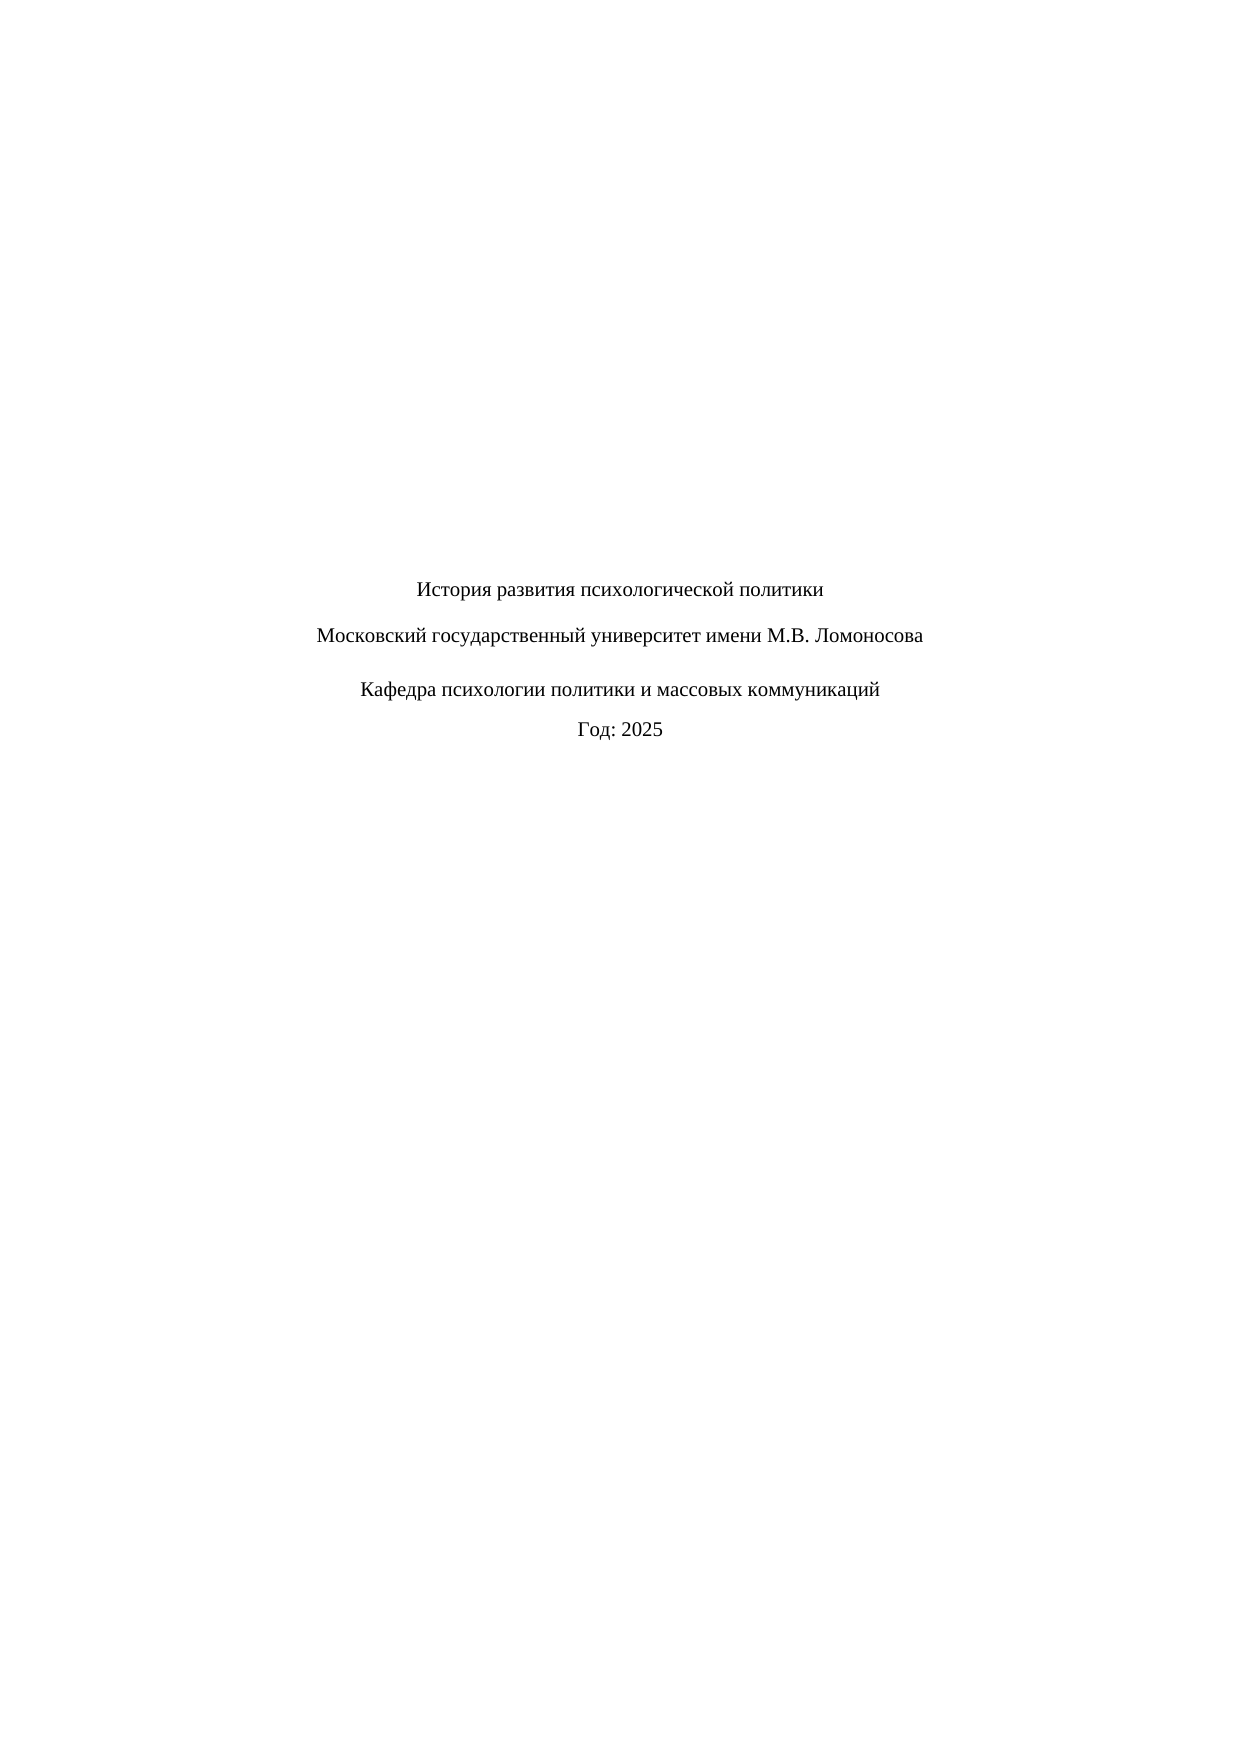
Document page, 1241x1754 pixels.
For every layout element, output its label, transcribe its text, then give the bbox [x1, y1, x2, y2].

text Московский государственный университет имени М.В. Ломоносова [150, 612, 1090, 650]
text Кафедра психологии политики и массовых коммуникаций [150, 667, 1090, 704]
text Год: 2025 [150, 706, 1090, 744]
text История развития психологической политики [150, 567, 1090, 604]
